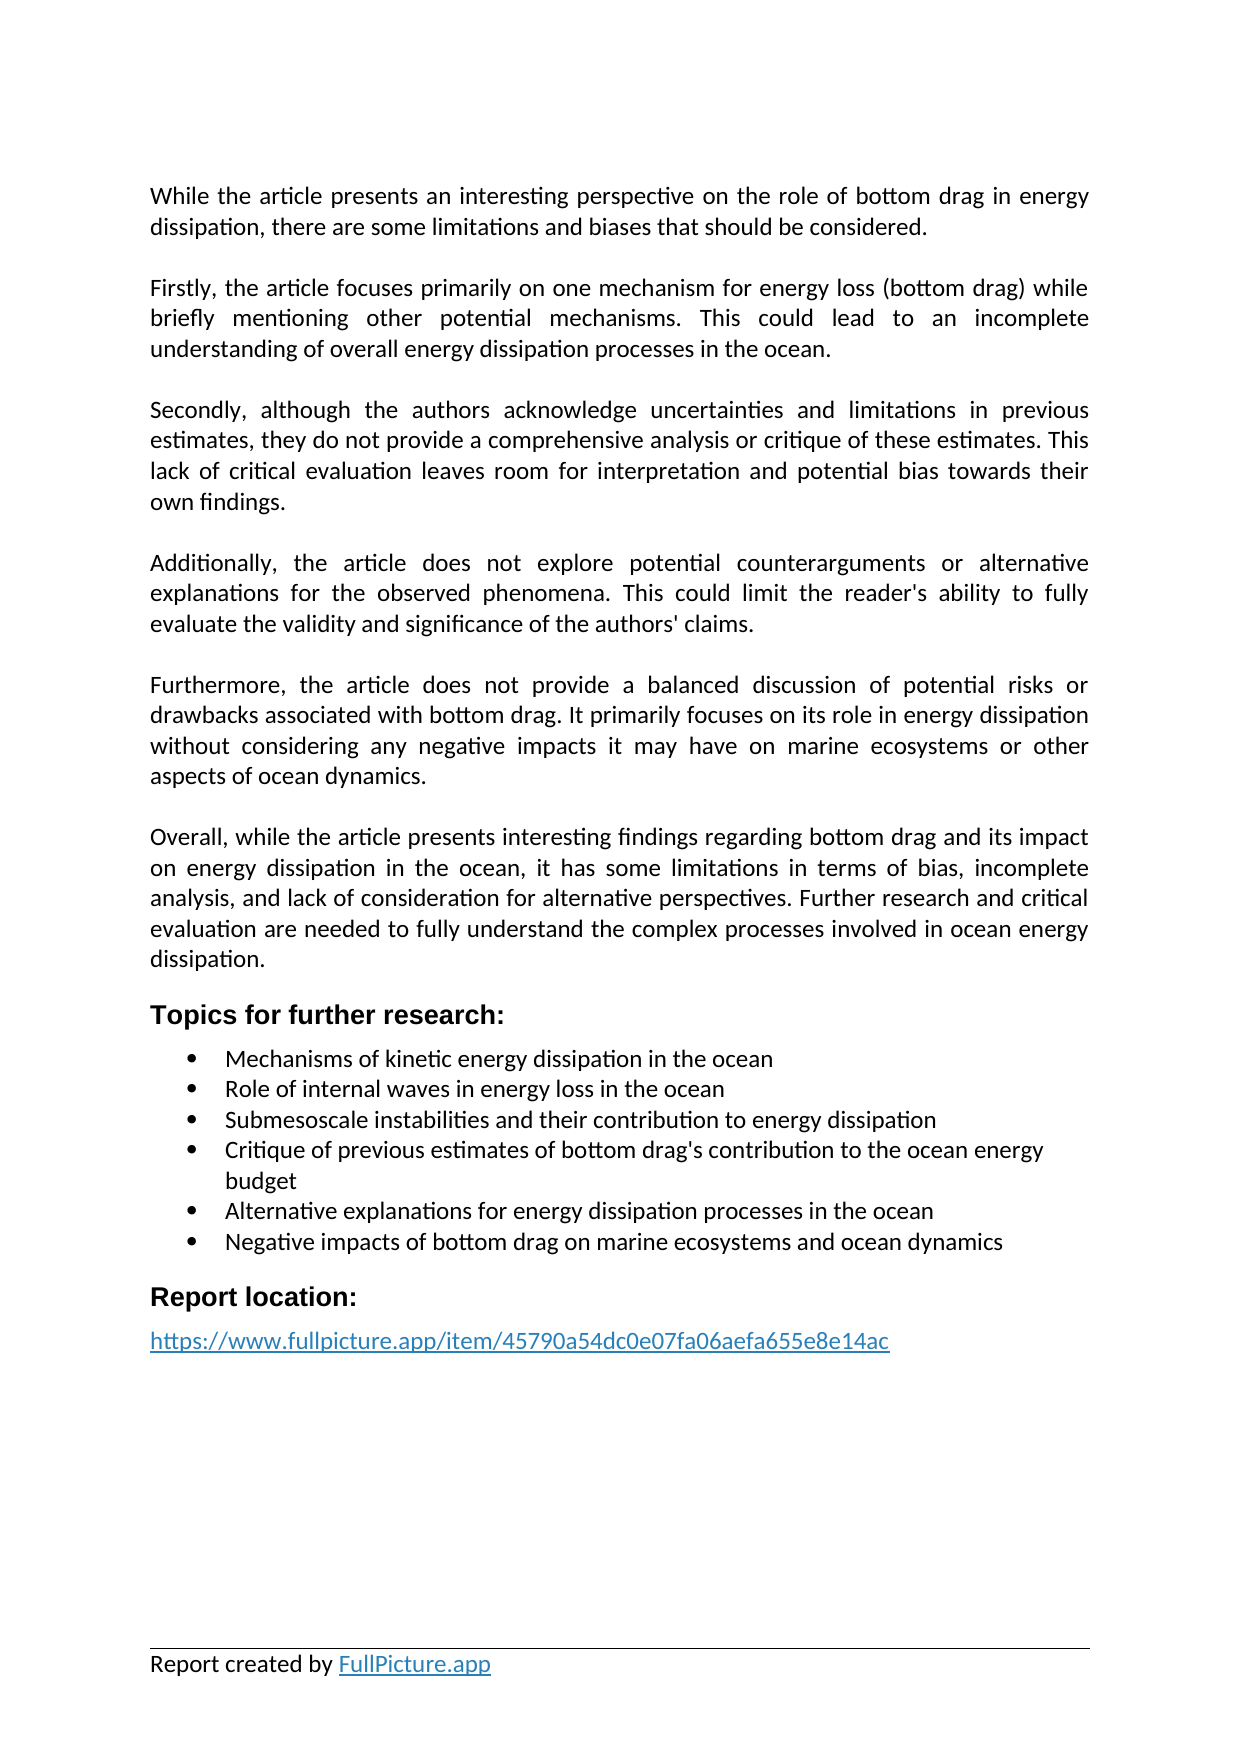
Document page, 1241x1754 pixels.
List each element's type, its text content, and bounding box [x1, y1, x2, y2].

list Mechanisms of kinetic energy dissipation in the ocean [187, 1043, 1090, 1073]
text While the article presents an interesting perspective on the role of bottom drag in energy dissipation, there are some limitations and biases that should be considered. [150, 181, 1090, 242]
subtitle Topics for further research: [150, 999, 1090, 1030]
list Role of internal waves in energy loss in the ocean [187, 1073, 1090, 1104]
subtitle Report location: [150, 1281, 1090, 1313]
text Furthermore, the article does not provide a balanced discussion of potential risks or drawbacks associated with bottom drag. It primarily focuses on its role in energy dissipation without considering any negative impacts it may have on marine ecosystems or other aspects of ocean dynamics. [150, 669, 1090, 791]
text Additionally, the article does not explore potential counterarguments or alternative explanations for the observed phenomena. This could limit the reader's ability to fully evaluate the validity and significance of the authors' claims. [150, 547, 1090, 638]
text Firstly, the article focuses primarily on one mechanism for energy loss (bottom drag) while briefly mentioning other potential mechanisms. This could lead to an incomplete understanding of overall energy dissipation processes in the ocean. [150, 272, 1090, 364]
text Overall, while the article presents interesting findings regarding bottom drag and its impact on energy dissipation in the ocean, it has some limitations in terms of bias, incomplete analysis, and lack of consideration for alternative perspectives. Further research and critical evaluation are needed to fully understand the complex processes involved in ocean energy dissipation. [150, 821, 1090, 974]
list Critique of previous estimates of bottom drag's contribution to the ocean energy budget [187, 1134, 1090, 1195]
text Secondly, although the authors acknowledge uncertainties and limitations in previous estimates, they do not provide a comprehensive analysis or critique of these estimates. This lack of critical evaluation leaves room for interpretation and potential bias towards their own findings. [150, 394, 1090, 516]
text https://www.fullpicture.app/item/45790a54dc0e07fa06aefa655e8e14ac [150, 1325, 1090, 1356]
list Submesoscale instabilities and their contribution to energy dissipation [187, 1104, 1090, 1134]
list Negative impacts of bottom drag on marine ecosystems and ocean dynamics [187, 1226, 1090, 1256]
list Alternative explanations for energy dissipation processes in the ocean [187, 1195, 1090, 1226]
